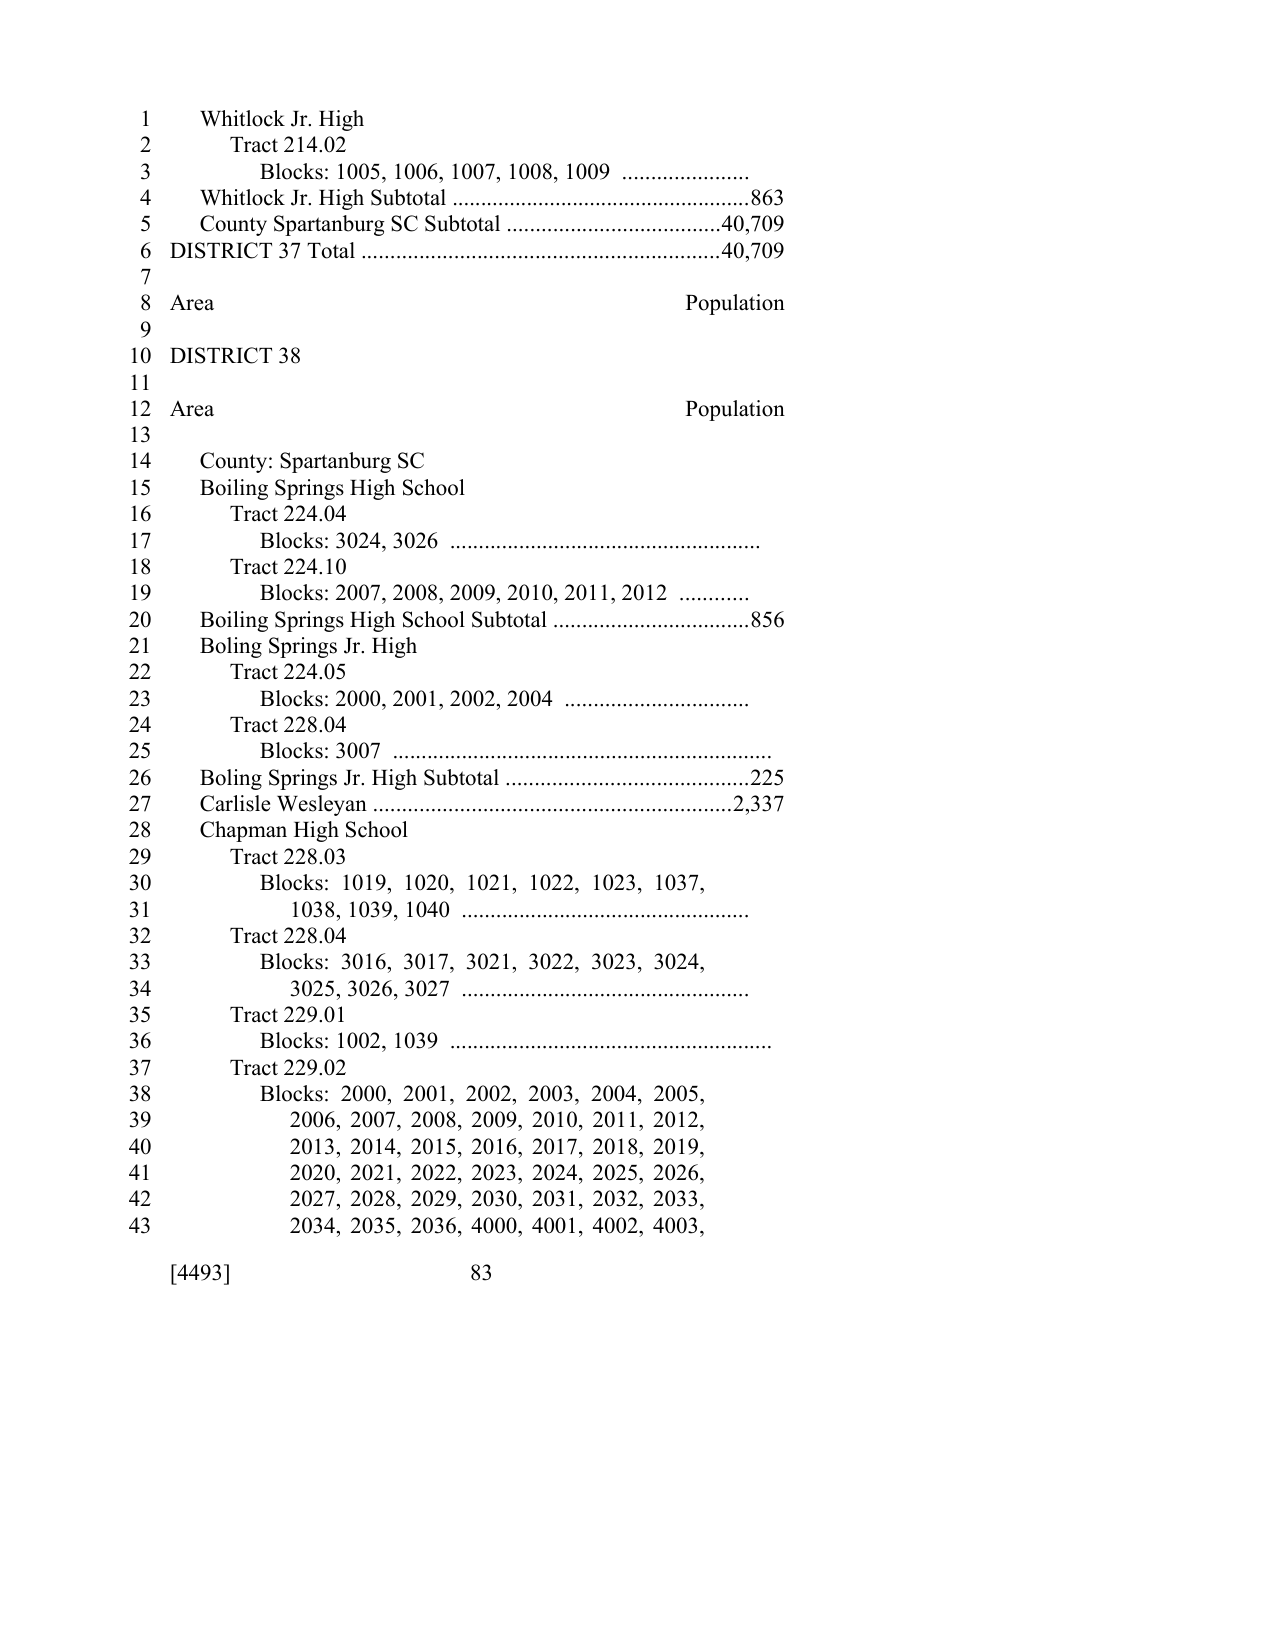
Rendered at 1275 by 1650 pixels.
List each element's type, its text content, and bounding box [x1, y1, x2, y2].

text Tract 229.01 [229, 1001, 787, 1027]
text Blocks: 1005, 1006, 1007, 1008, 1009 863 [259, 158, 705, 184]
text Boiling Springs High School Subtotal 856 [199, 606, 787, 632]
text Tract 228.04 [229, 711, 787, 737]
text Area Population [169, 289, 787, 316]
text County Spartanburg SC Subtotal 40,709 [199, 210, 787, 237]
text County: Spartanburg SC [199, 448, 787, 474]
text Blocks: 3024, 3026 56 [259, 527, 705, 553]
text Whitlock Jr. High [199, 105, 787, 131]
text Tract 224.04 [229, 500, 787, 527]
text DISTRICT 37 Total 40,709 [169, 237, 787, 263]
text DISTRICT 38 [169, 342, 787, 368]
text Blocks: 1002, 1039 0 [259, 1027, 705, 1054]
text Whitlock Jr. High Subtotal 863 [199, 184, 787, 210]
text Chapman High School [199, 817, 787, 843]
text Blocks: 2007, 2008, 2009, 2010, 2011, 2012 800 [259, 579, 705, 606]
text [259, 1080, 705, 1238]
text Blocks: 3007 6 [259, 737, 705, 764]
text Boling Springs Jr. High Subtotal 225 [199, 764, 787, 790]
text Tract 214.02 [229, 131, 787, 158]
text Tract 229.02 [229, 1054, 787, 1080]
text Boiling Springs High School [199, 474, 787, 500]
text Tract 228.03 [229, 843, 787, 869]
text Area Population [169, 395, 787, 421]
text Blocks: 1019, 1020, 1021, 1022, 1023, 1037, 1038, 1039, 1040 362 [259, 869, 705, 922]
text Tract 228.04 [229, 922, 787, 948]
text Blocks: 2000, 2001, 2002, 2004 219 [259, 685, 705, 711]
text Tract 224.10 [229, 553, 787, 579]
text Blocks: 3016, 3017, 3021, 3022, 3023, 3024, 3025, 3026, 3027 662 [259, 948, 705, 1001]
text Tract 224.05 [229, 658, 787, 685]
text Carlisle Wesleyan 2,337 [199, 790, 787, 817]
text Boling Springs Jr. High [199, 632, 787, 658]
